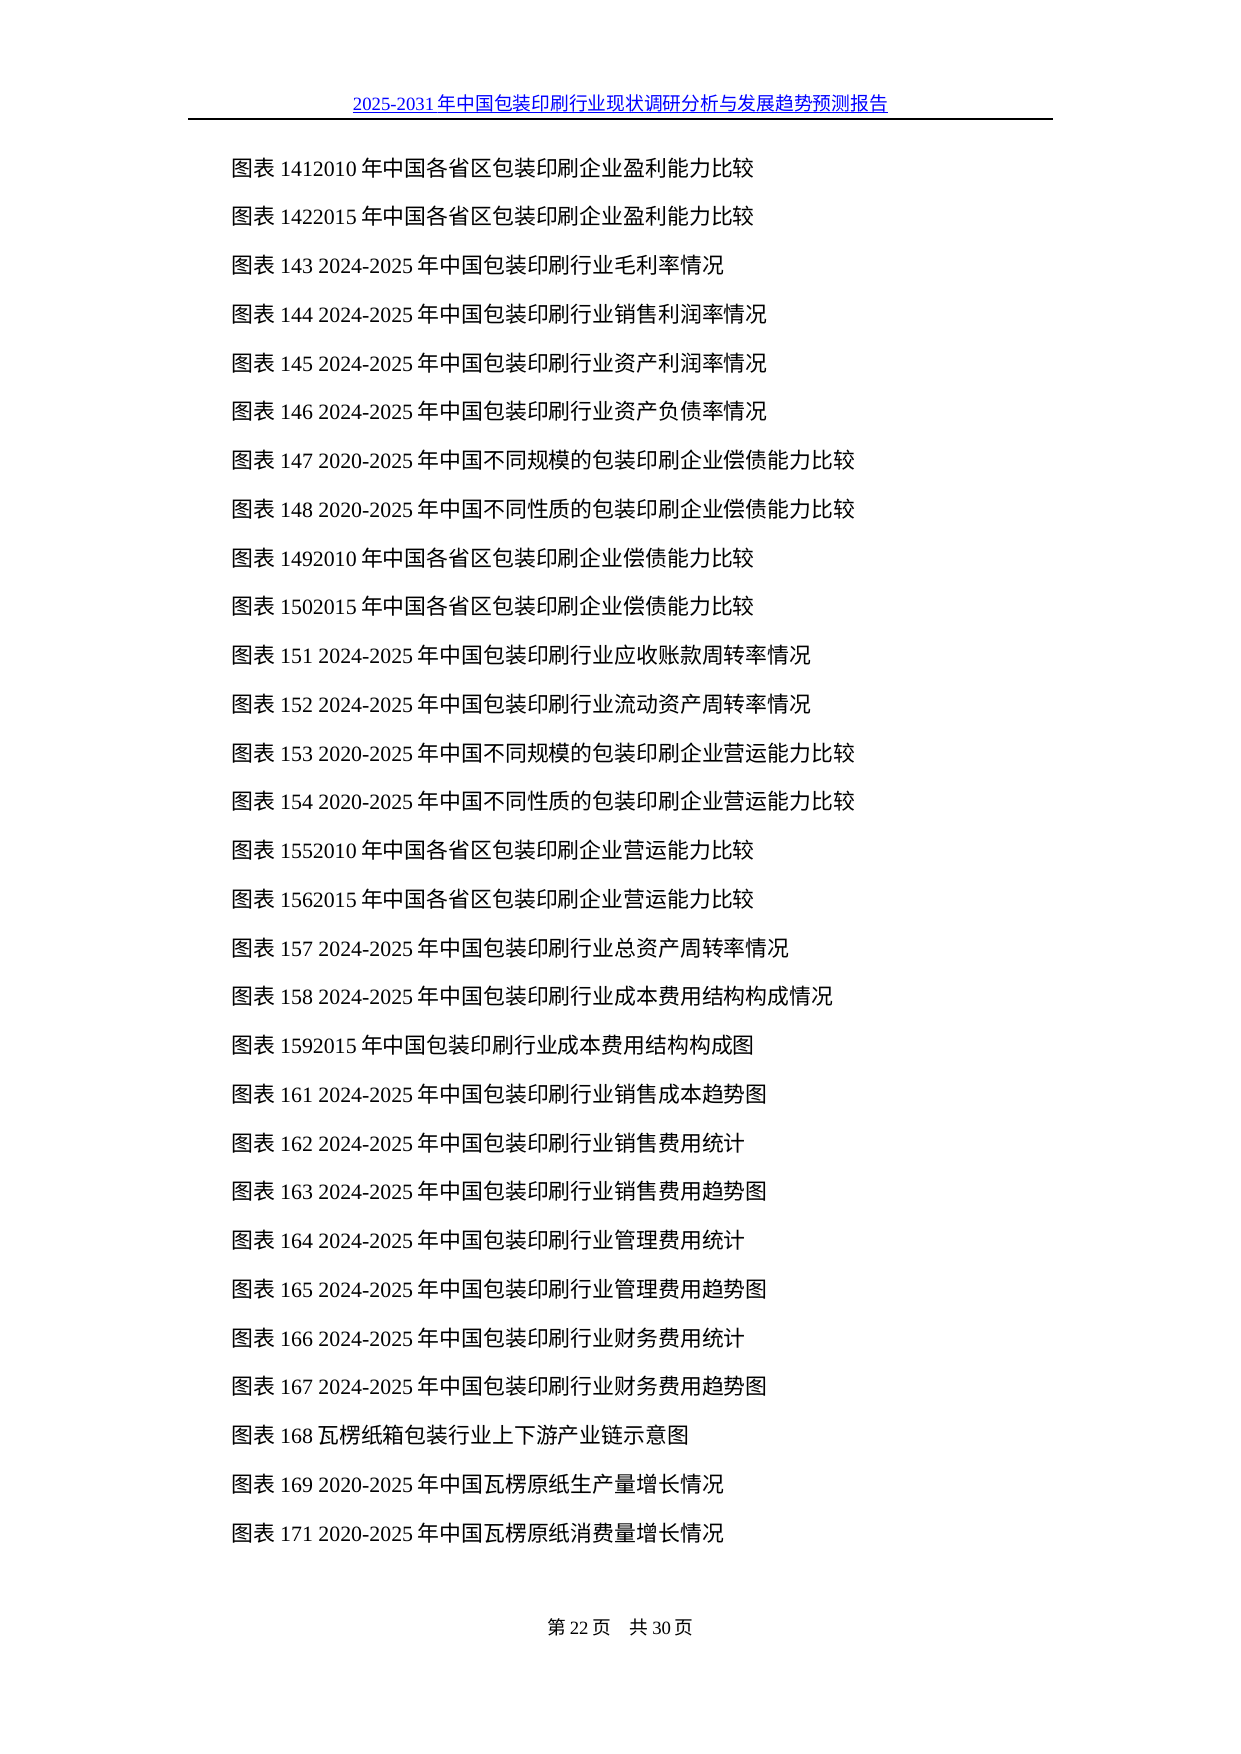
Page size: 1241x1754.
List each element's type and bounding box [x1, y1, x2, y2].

text [187, 150, 1053, 1548]
